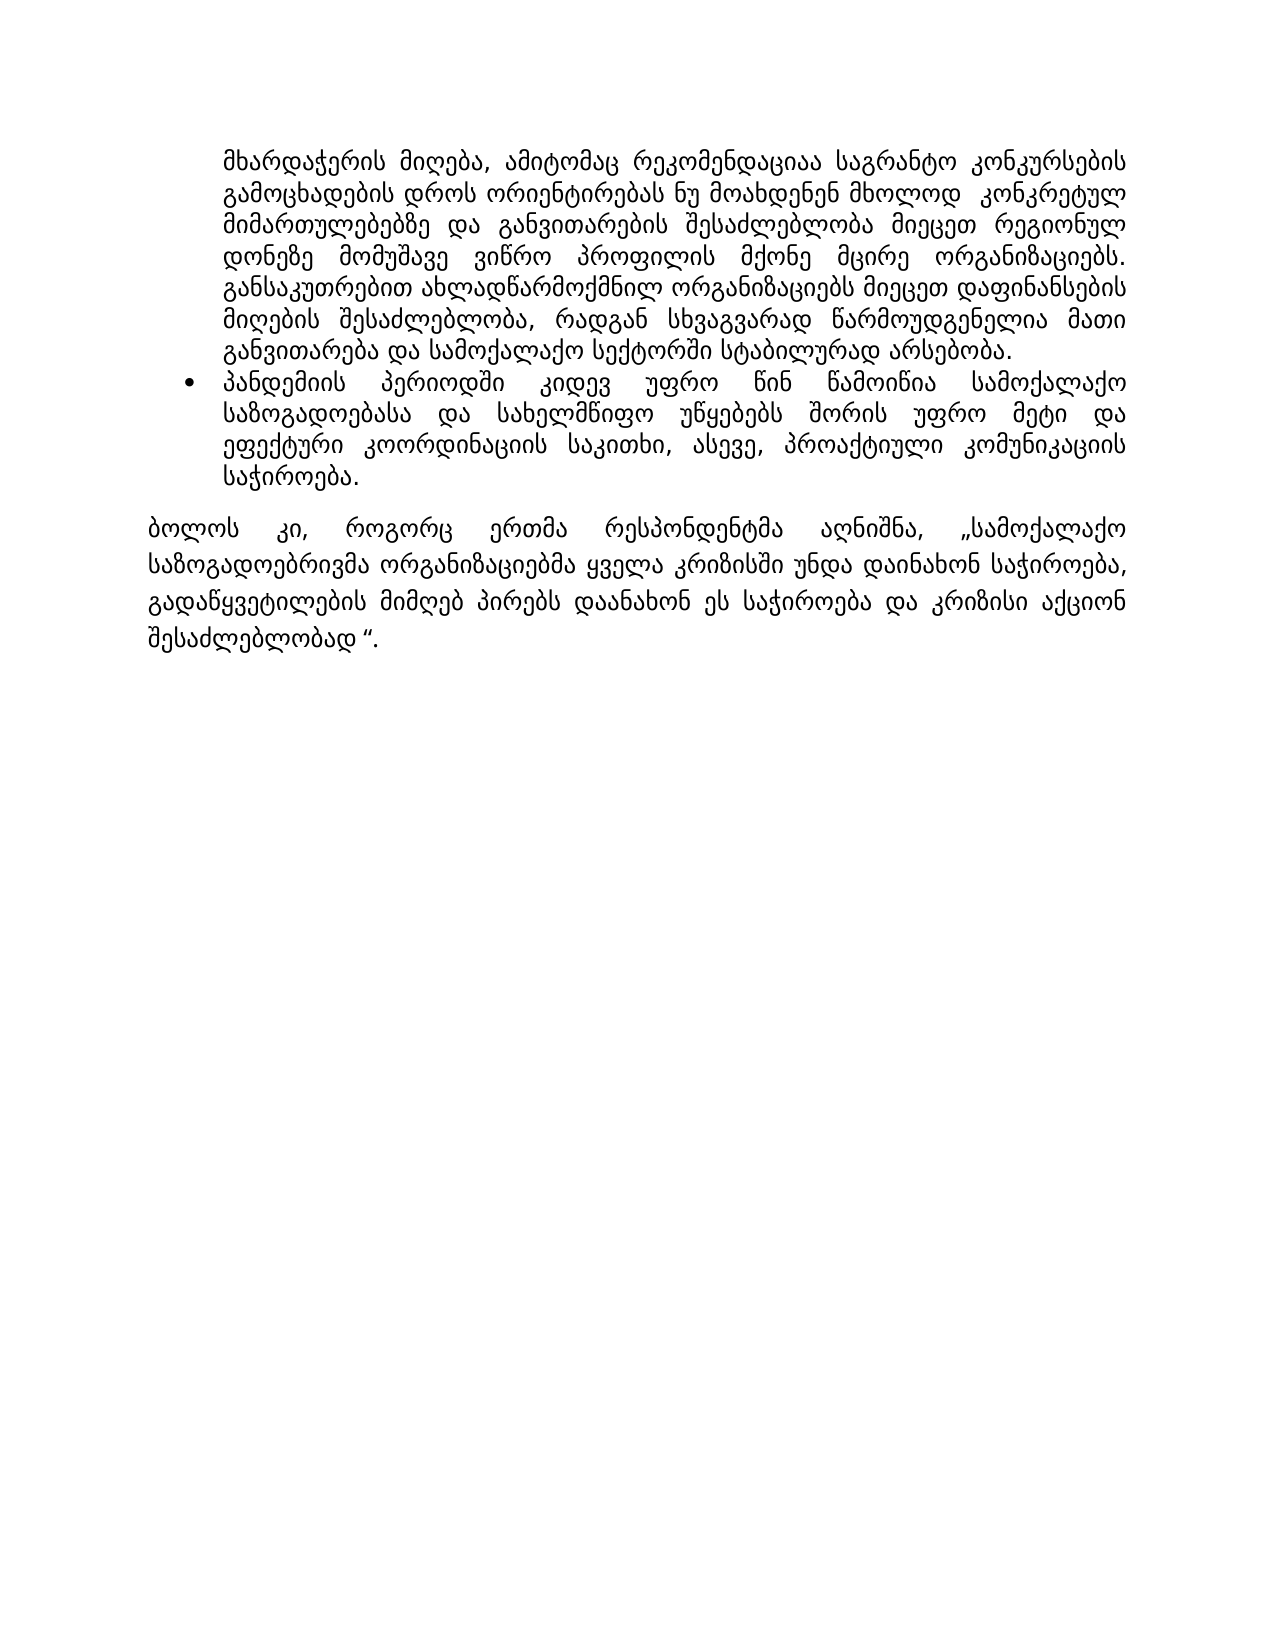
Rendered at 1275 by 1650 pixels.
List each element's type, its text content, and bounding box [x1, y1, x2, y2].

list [185, 148, 1127, 366]
text ბოლოს კი, როგორც ერთმა რესპონდენტმა აღნიშნა, „სამოქალაქო საზოგადოებრივმა ორგანიზაციებმა ყველა კრიზისში უნდა დაინახონ საჭიროება, გადაწყვეტილების მიმღებ პირებს დაანახონ ეს საჭიროება და კრიზისი აქციონ შესაძლებლობად “. [148, 510, 1127, 655]
list პანდემიის პერიოდში კიდევ უფრო წინ წამოიწია სამოქალაქო საზოგადოებასა და სახელმწიფო უწყებებს შორის უფრო მეტი და ეფექტური კოორდინაციის საკითხი, ასევე, პროაქტიული კომუნიკაციის საჭიროება. [185, 368, 1127, 491]
